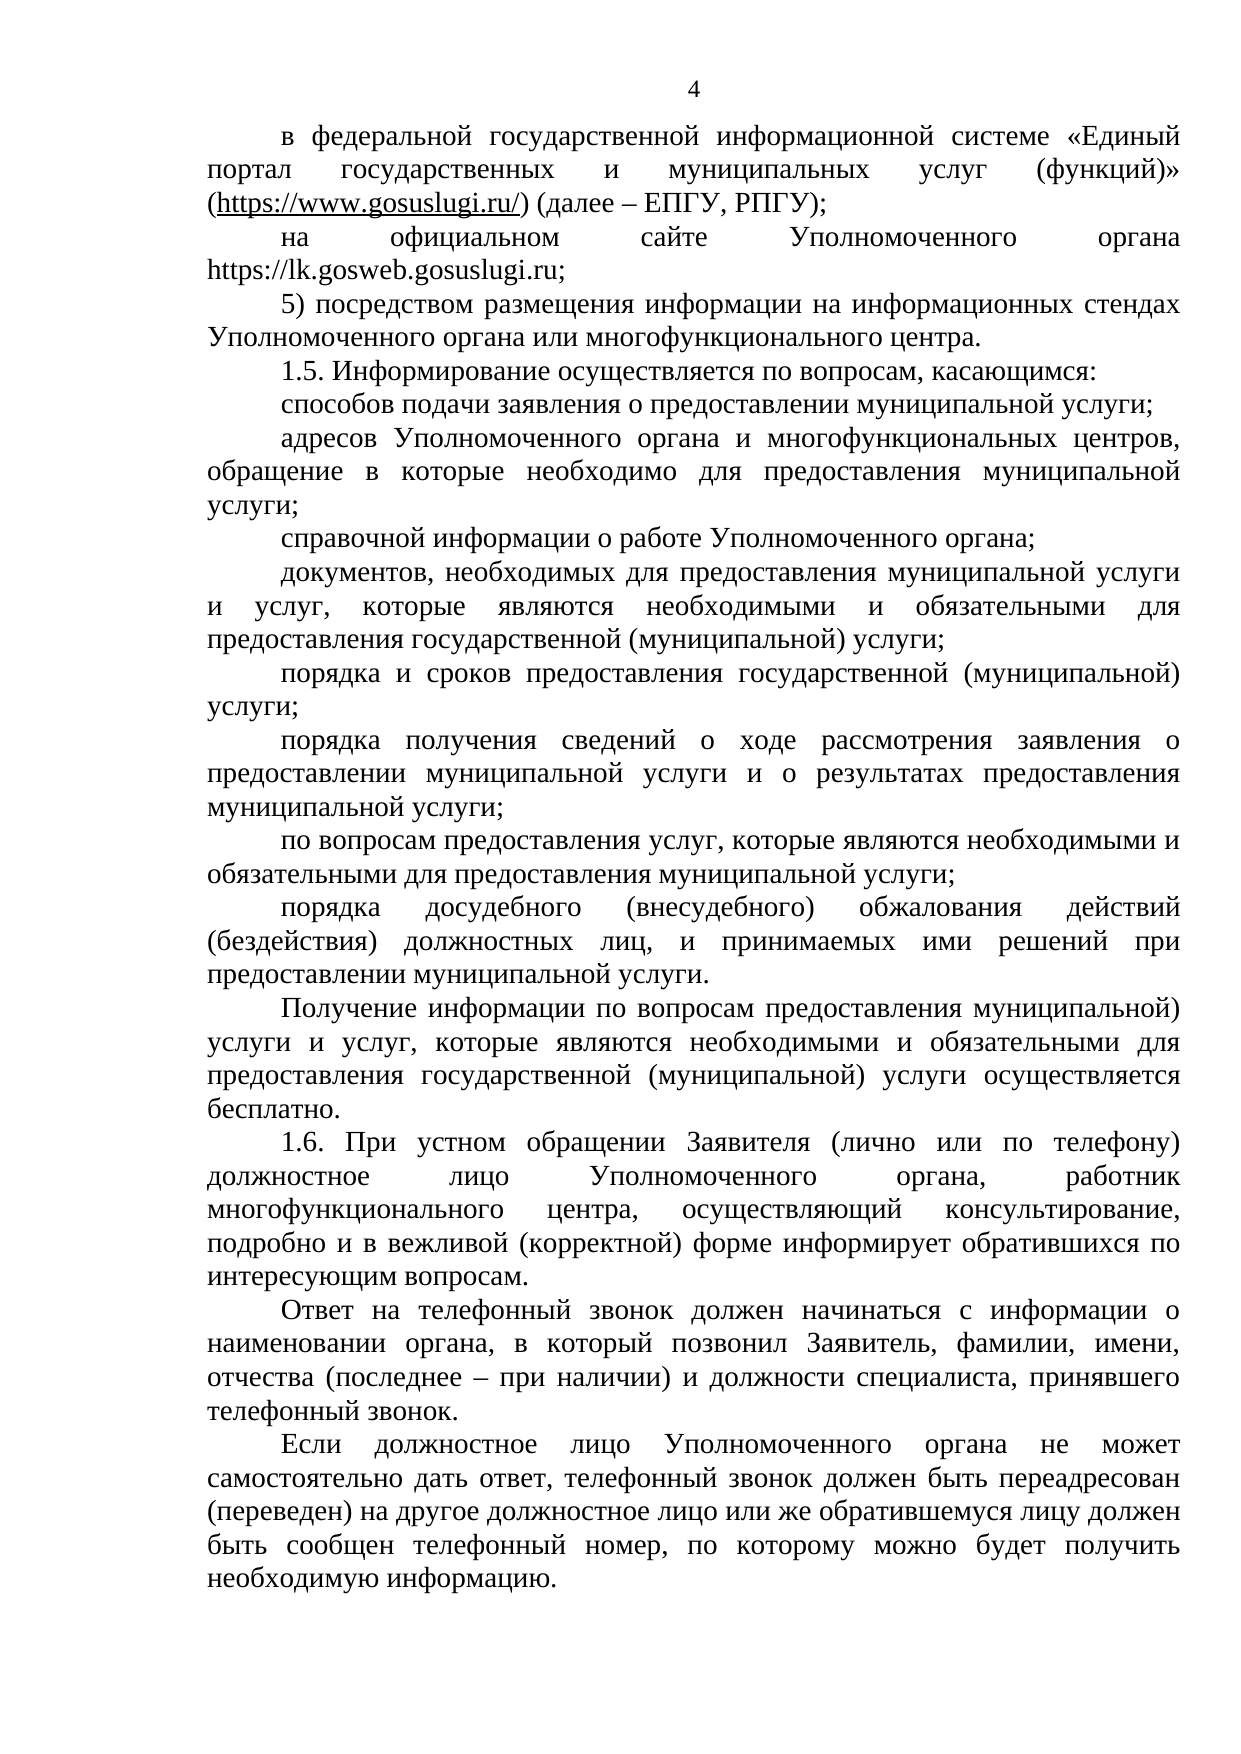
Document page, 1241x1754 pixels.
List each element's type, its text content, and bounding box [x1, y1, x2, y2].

text порядка получения сведений о ходе рассмотрения заявления о предоставлении муниципальной услуги и о результатах предоставления муниципальной услуги; [207, 722, 1181, 822]
text 5) посредством размещения информации на информационных стендах Уполномоченного органа или многофункционального центра. [207, 286, 1181, 353]
text 1.5. Информирование осуществляется по вопросам, касающимся: [207, 353, 1181, 386]
text порядка досудебного (внесудебного) обжалования действий (бездействия) должностных лиц, и принимаемых ими решений при предоставлении муниципальной услуги. [207, 889, 1181, 990]
text на официальном сайте Уполномоченного органа https://lk.gosweb.gosuslugi.ru; [207, 219, 1181, 286]
text Ответ на телефонный звонок должен начинаться с информации о наименовании органа, в который позвонил Заявитель, фамилии, имени, отчества (последнее – при наличии) и должности специалиста, принявшего телефонный звонок. [207, 1292, 1181, 1426]
text способов подачи заявления о предоставлении муниципальной услуги; [207, 386, 1181, 420]
text адресов Уполномоченного органа и многофункциональных центров, обращение в которые необходимо для предоставления муниципальной услуги; [207, 420, 1181, 521]
text порядка и сроков предоставления государственной (муниципальной) услуги; [207, 655, 1181, 722]
text в федеральной государственной информационной системе «Единый портал государственных и муниципальных услуг (функций)» (https://www.gosuslugi.ru/) (далее – ЕПГУ, РПГУ); [207, 118, 1181, 219]
text Получение информации по вопросам предоставления муниципальной) услуги и услуг, которые являются необходимыми и обязательными для предоставления государственной (муниципальной) услуги осуществляется бесплатно. [207, 990, 1181, 1124]
text по вопросам предоставления услуг, которые являются необходимыми и обязательными для предоставления муниципальной услуги; [207, 822, 1181, 889]
text Если должностное лицо Уполномоченного органа не может самостоятельно дать ответ, телефонный звонок должен быть переадресован (переведен) на другое должностное лицо или же обратившемуся лицу должен быть сообщен телефонный номер, по которому можно будет получить необходимую информацию. [207, 1426, 1181, 1594]
text 1.6. При устном обращении Заявителя (лично или по телефону) должностное лицо Уполномоченного органа, работник многофункционального центра, осуществляющий консультирование, подробно и в вежливой (корректной) форме информирует обратившихся по интересующим вопросам. [207, 1124, 1181, 1292]
text справочной информации о работе Уполномоченного органа; [207, 521, 1181, 554]
text документов, необходимых для предоставления муниципальной услуги и услуг, которые являются необходимыми и обязательными для предоставления государственной (муниципальной) услуги; [207, 554, 1181, 655]
